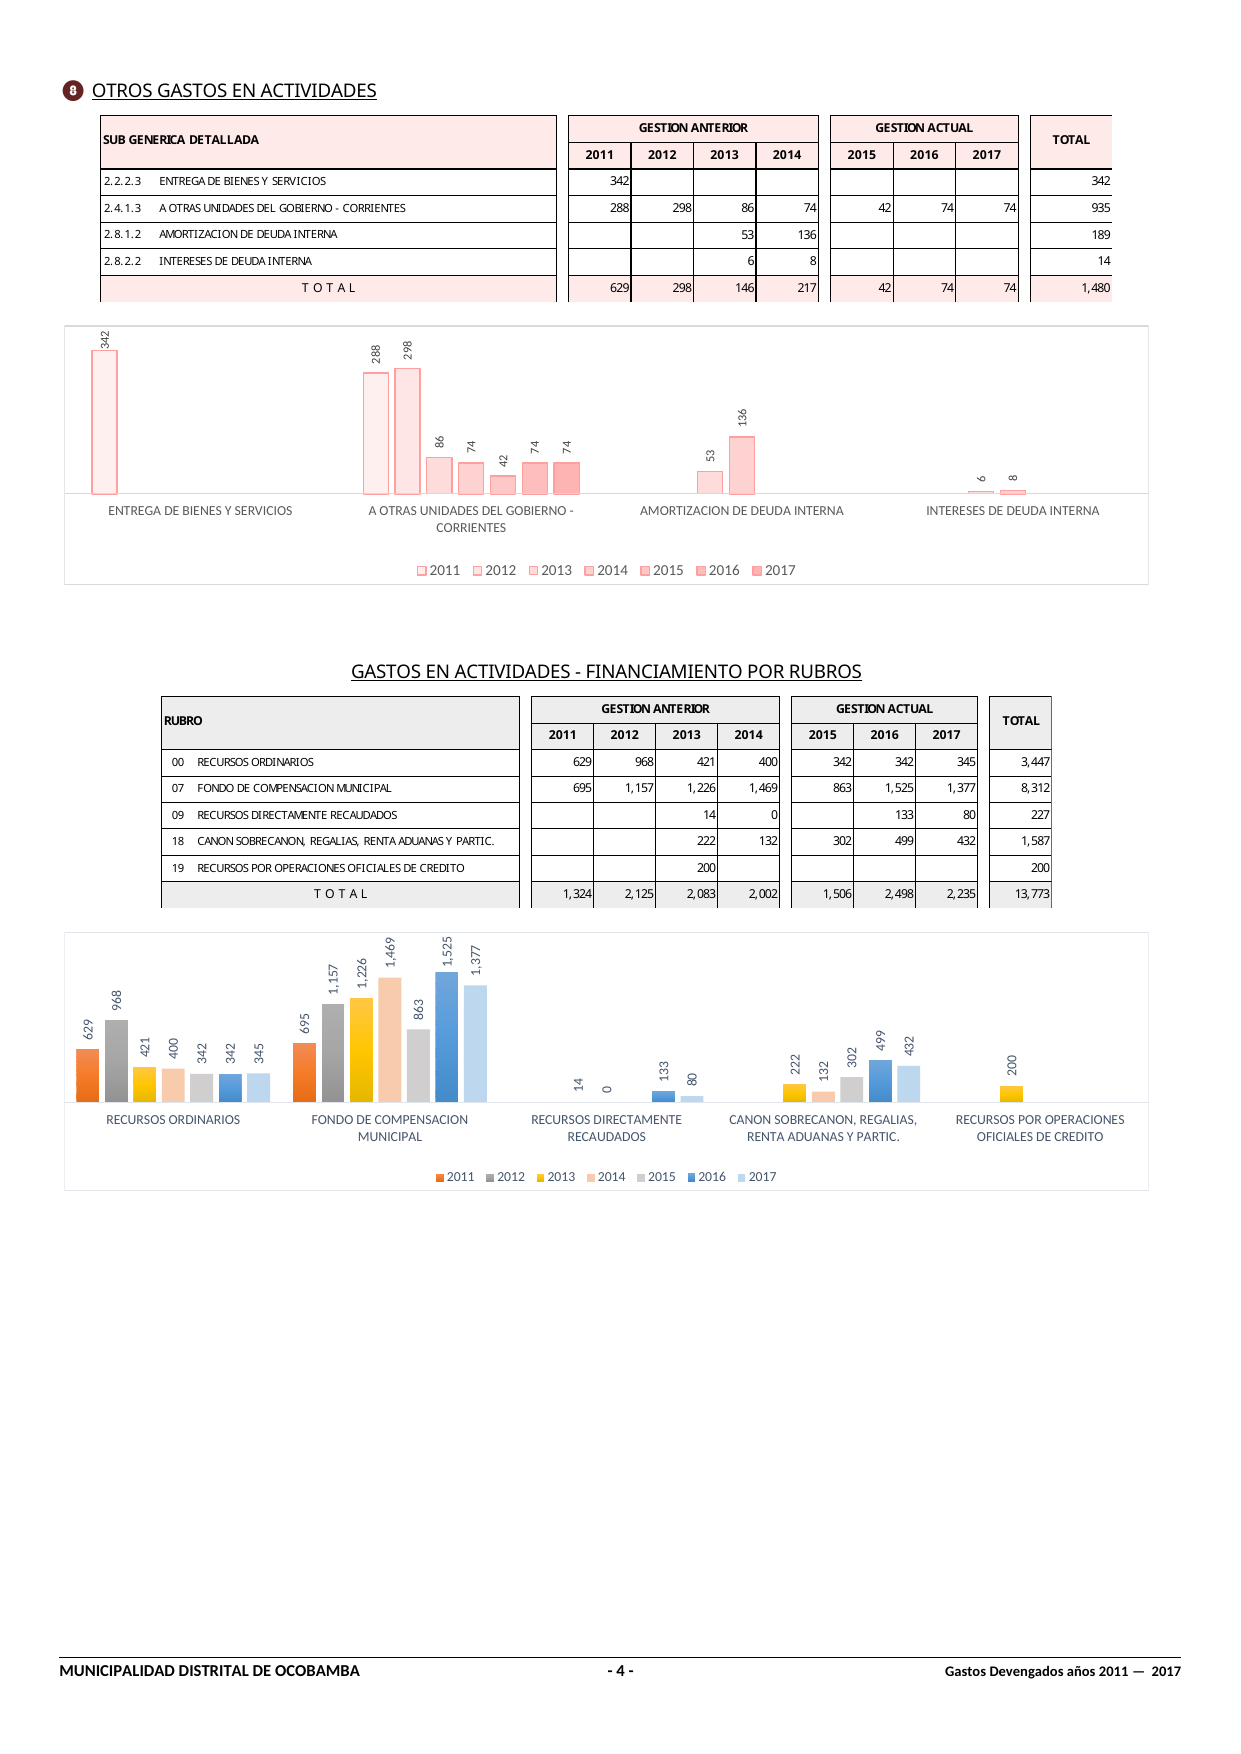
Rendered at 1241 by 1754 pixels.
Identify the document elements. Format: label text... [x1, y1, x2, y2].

table_header GASTOS EN ACTIVIDADES - FINANCIAMIENTO POR RUBROS [39, 614, 1174, 1197]
table_header ❽ OTROS GASTOS EN ACTIVIDADES [39, 71, 1174, 591]
